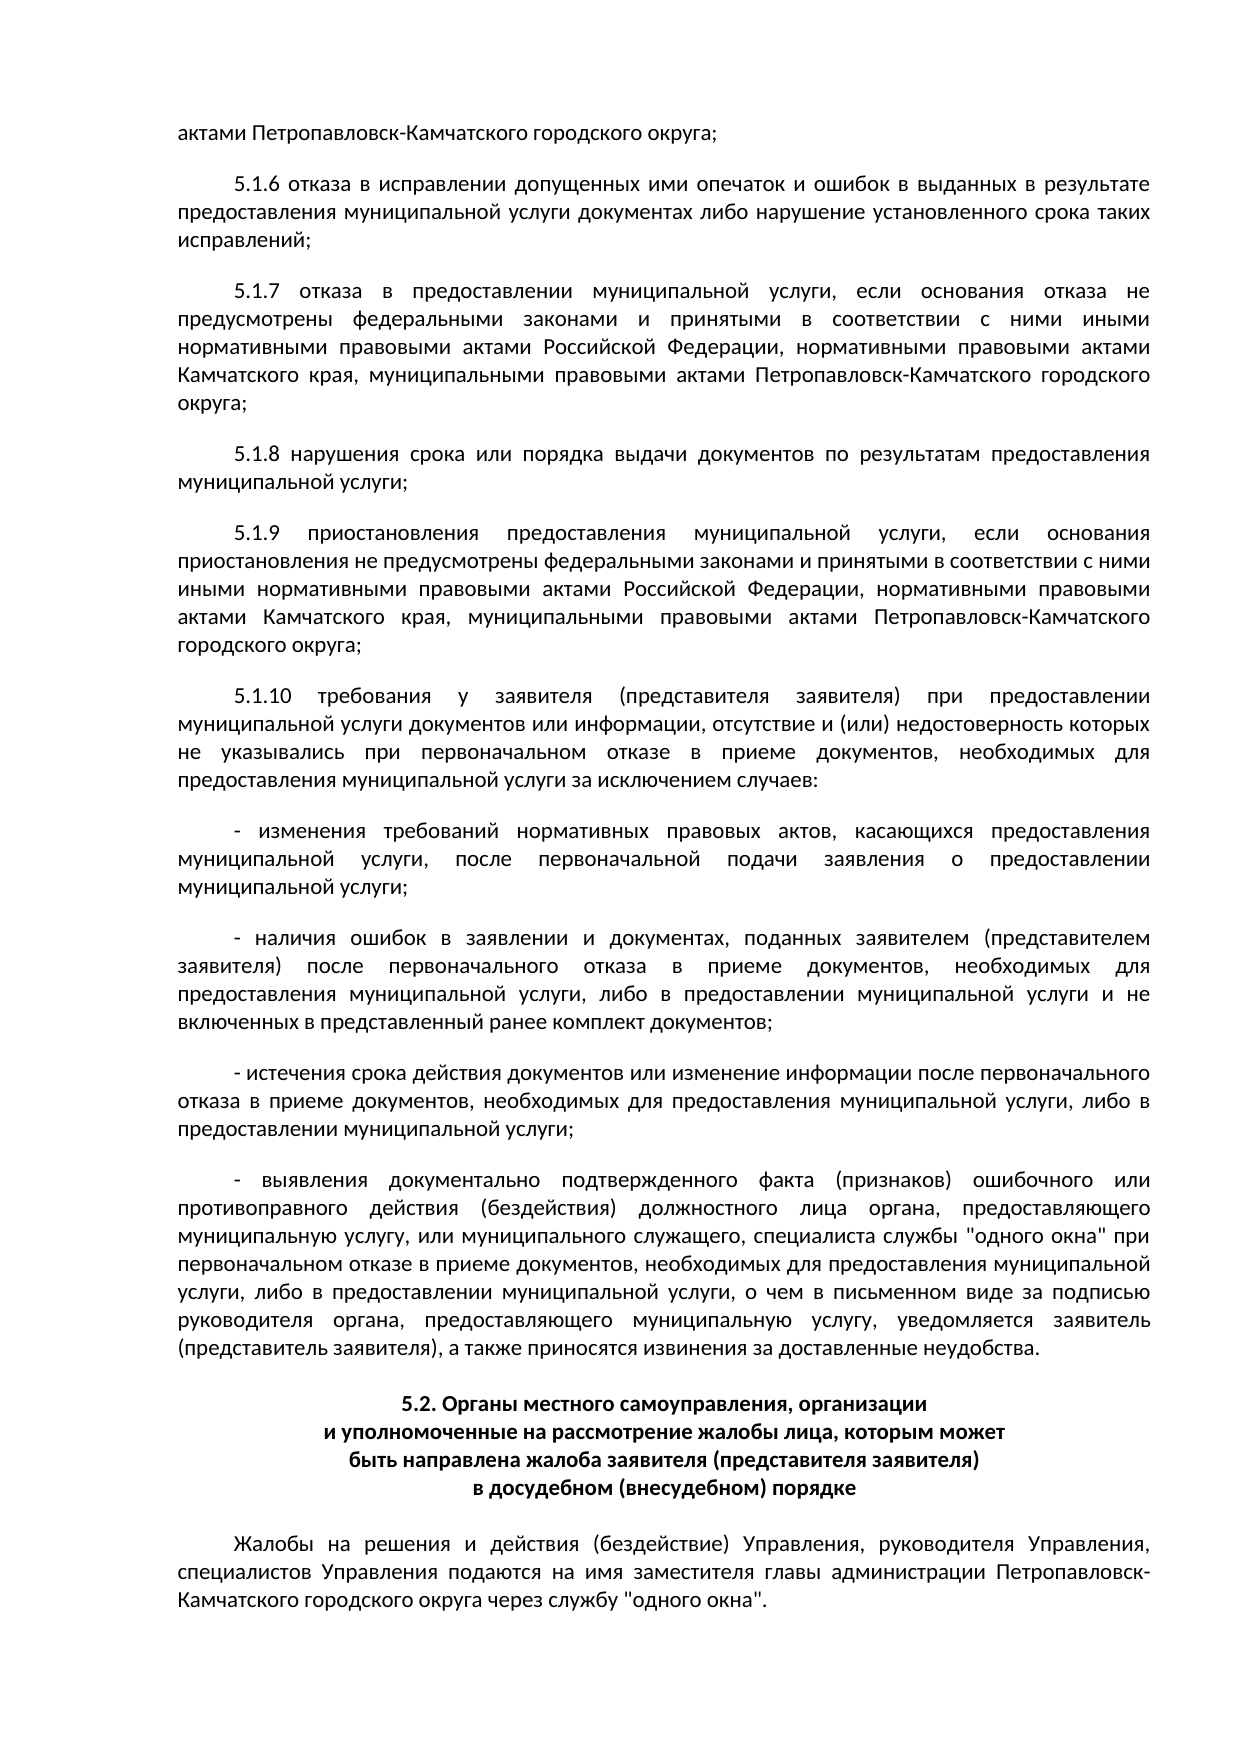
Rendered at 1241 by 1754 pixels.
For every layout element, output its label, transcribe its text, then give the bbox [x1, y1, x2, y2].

text 5.1.8 нарушения срока или порядка выдачи документов по результатам предоставления муниципальной услуги; [177, 439, 1152, 495]
text - истечения срока действия документов или изменение информации после первоначального отказа в приеме документов, необходимых для предоставления муниципальной услуги, либо в предоставлении муниципальной услуги; [177, 1058, 1152, 1142]
text 5.1.10 требования у заявителя (представителя заявителя) при предоставлении муниципальной услуги документов или информации, отсутствие и (или) недостоверность которых не указывались при первоначальном отказе в приеме документов, необходимых для предоставления муниципальной услуги за исключением случаев: [177, 681, 1152, 793]
title быть направлена жалоба заявителя (представителя заявителя) [177, 1445, 1152, 1473]
text 5.1.6 отказа в исправлении допущенных ими опечаток и ошибок в выданных в результате предоставления муниципальной услуги документах либо нарушение установленного срока таких исправлений; [177, 169, 1152, 253]
text - выявления документально подтвержденного факта (признаков) ошибочного или противоправного действия (бездействия) должностного лица органа, предоставляющего муниципальную услугу, или муниципального служащего, специалиста службы "одного окна" при первоначальном отказе в приеме документов, необходимых для предоставления муниципальной услуги, либо в предоставлении муниципальной услуги, о чем в письменном виде за подписью руководителя органа, предоставляющего муниципальную услугу, уведомляется заявитель (представитель заявителя), а также приносятся извинения за доставленные неудобства. [177, 1165, 1152, 1361]
title в досудебном (внесудебном) порядке [177, 1473, 1152, 1501]
text - изменения требований нормативных правовых актов, касающихся предоставления муниципальной услуги, после первоначальной подачи заявления о предоставлении муниципальной услуги; [177, 816, 1152, 900]
text Жалобы на решения и действия (бездействие) Управления, руководителя Управления, специалистов Управления подаются на имя заместителя главы администрации Петропавловск-Камчатского городского округа через службу "одного окна". [177, 1529, 1152, 1613]
text - наличия ошибок в заявлении и документах, поданных заявителем (представителем заявителя) после первоначального отказа в приеме документов, необходимых для предоставления муниципальной услуги, либо в предоставлении муниципальной услуги и не включенных в представленный ранее комплект документов; [177, 923, 1152, 1035]
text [177, 118, 1152, 146]
title 5.2. Органы местного самоуправления, организации [177, 1389, 1152, 1417]
title и уполномоченные на рассмотрение жалобы лица, которым может [177, 1417, 1152, 1445]
text 5.1.9 приостановления предоставления муниципальной услуги, если основания приостановления не предусмотрены федеральными законами и принятыми в соответствии с ними иными нормативными правовыми актами Российской Федерации, нормативными правовыми актами Камчатского края, муниципальными правовыми актами Петропавловск-Камчатского городского округа; [177, 518, 1152, 658]
text 5.1.7 отказа в предоставлении муниципальной услуги, если основания отказа не предусмотрены федеральными законами и принятыми в соответствии с ними иными нормативными правовыми актами Российской Федерации, нормативными правовыми актами Камчатского края, муниципальными правовыми актами Петропавловск-Камчатского городского округа; [177, 276, 1152, 416]
